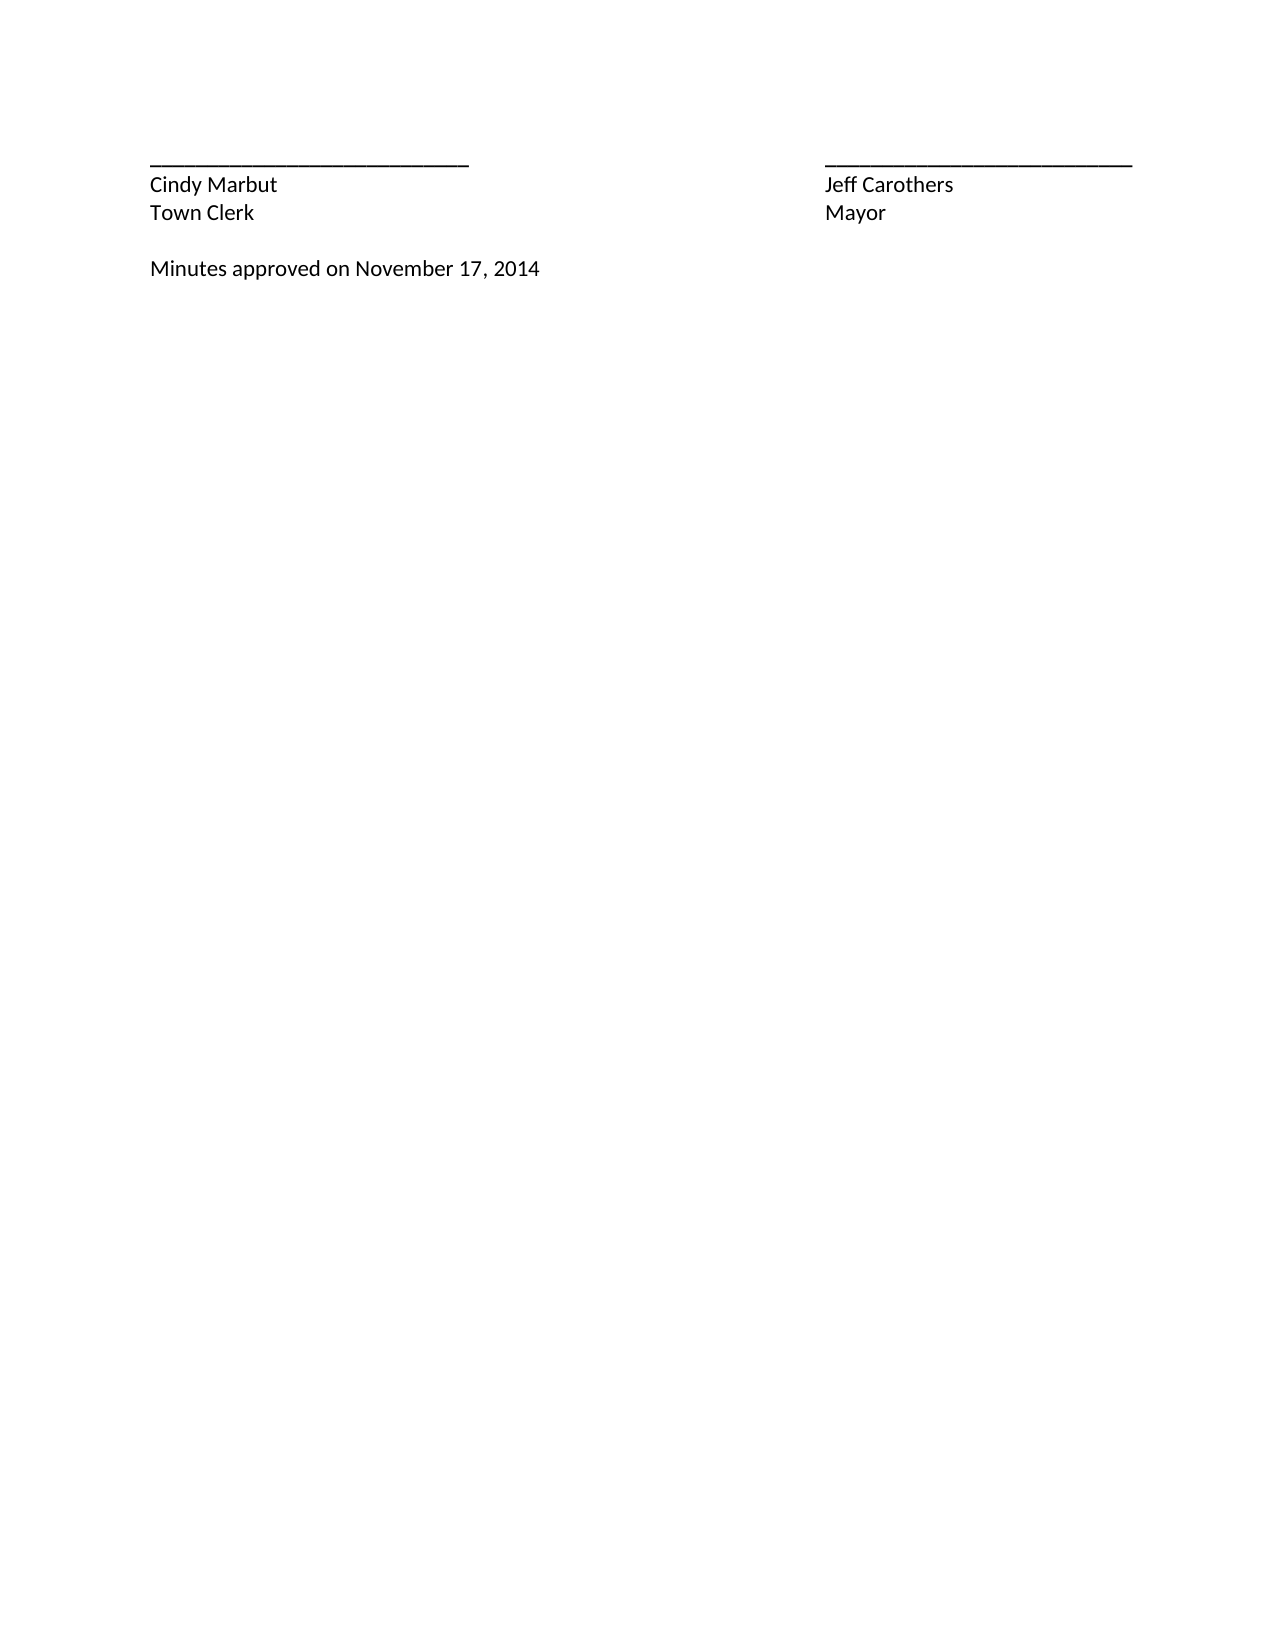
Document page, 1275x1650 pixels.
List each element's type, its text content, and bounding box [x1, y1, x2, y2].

text Cindy Marbut Jeff Carothers [150, 170, 1155, 198]
text ____________________________ ___________________________ [150, 142, 1155, 170]
text Minutes approved on November 17, 2014 [150, 254, 1155, 282]
text Town Clerk Mayor [150, 198, 1155, 226]
